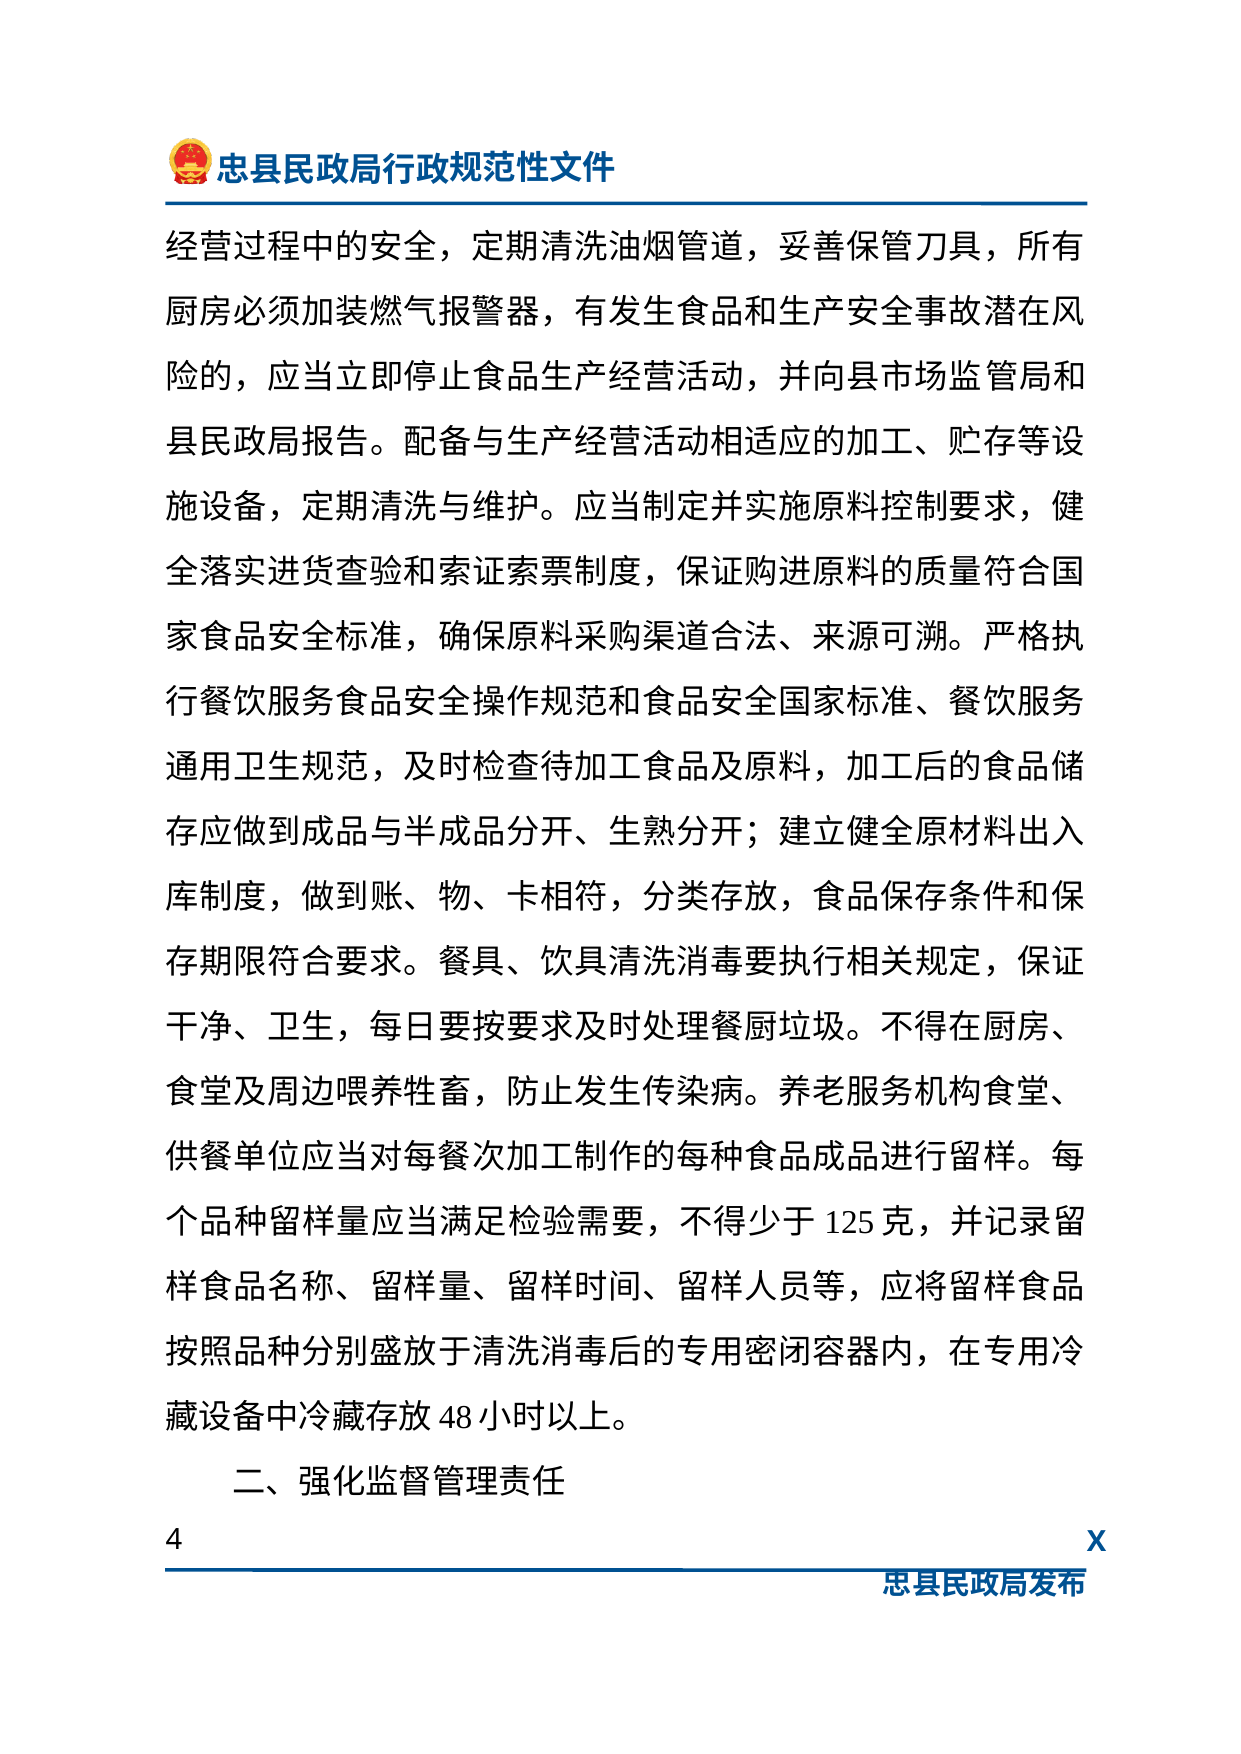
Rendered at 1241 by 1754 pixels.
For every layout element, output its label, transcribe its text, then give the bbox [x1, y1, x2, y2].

text 二、强化监督管理责任 [165, 1446, 1087, 1511]
picture [165, 136, 216, 188]
